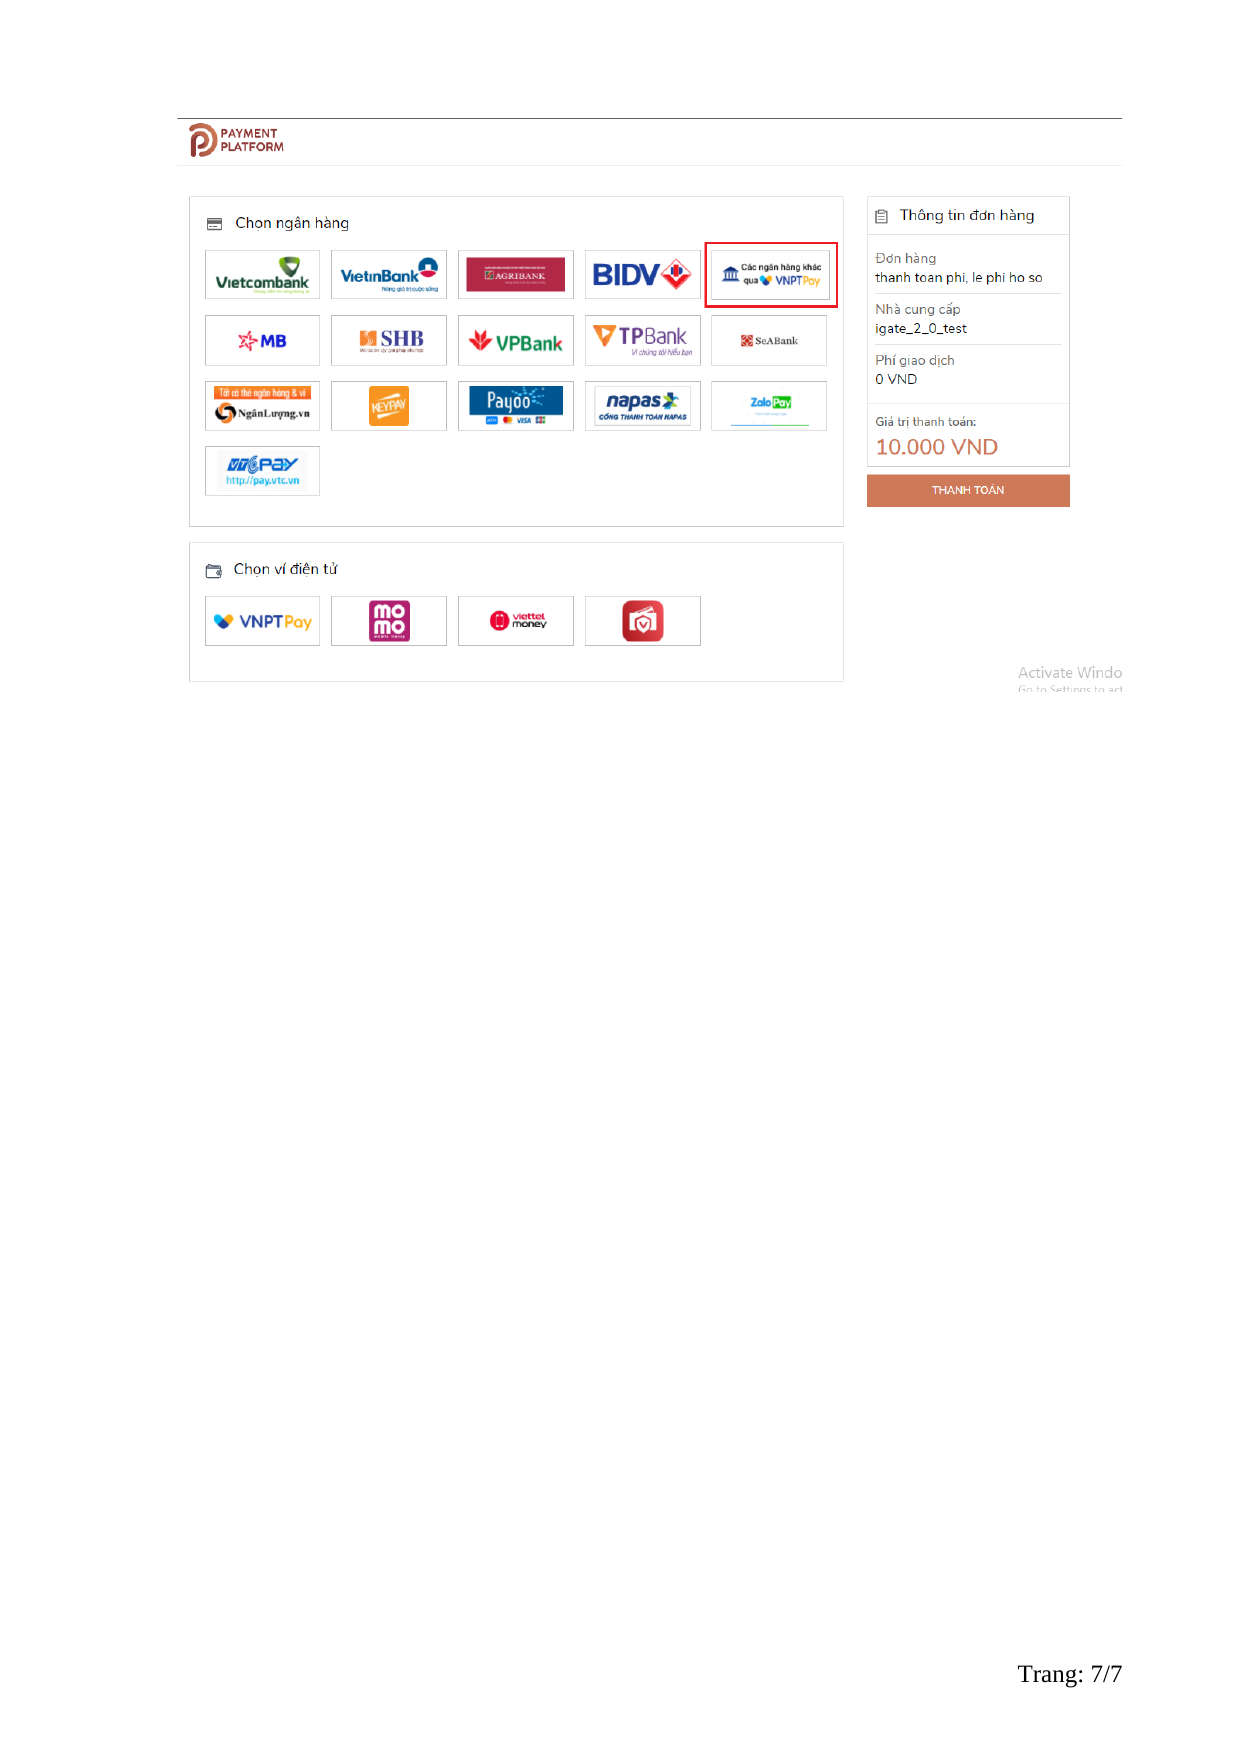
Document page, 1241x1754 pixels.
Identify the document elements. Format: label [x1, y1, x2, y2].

picture [177, 118, 1123, 692]
